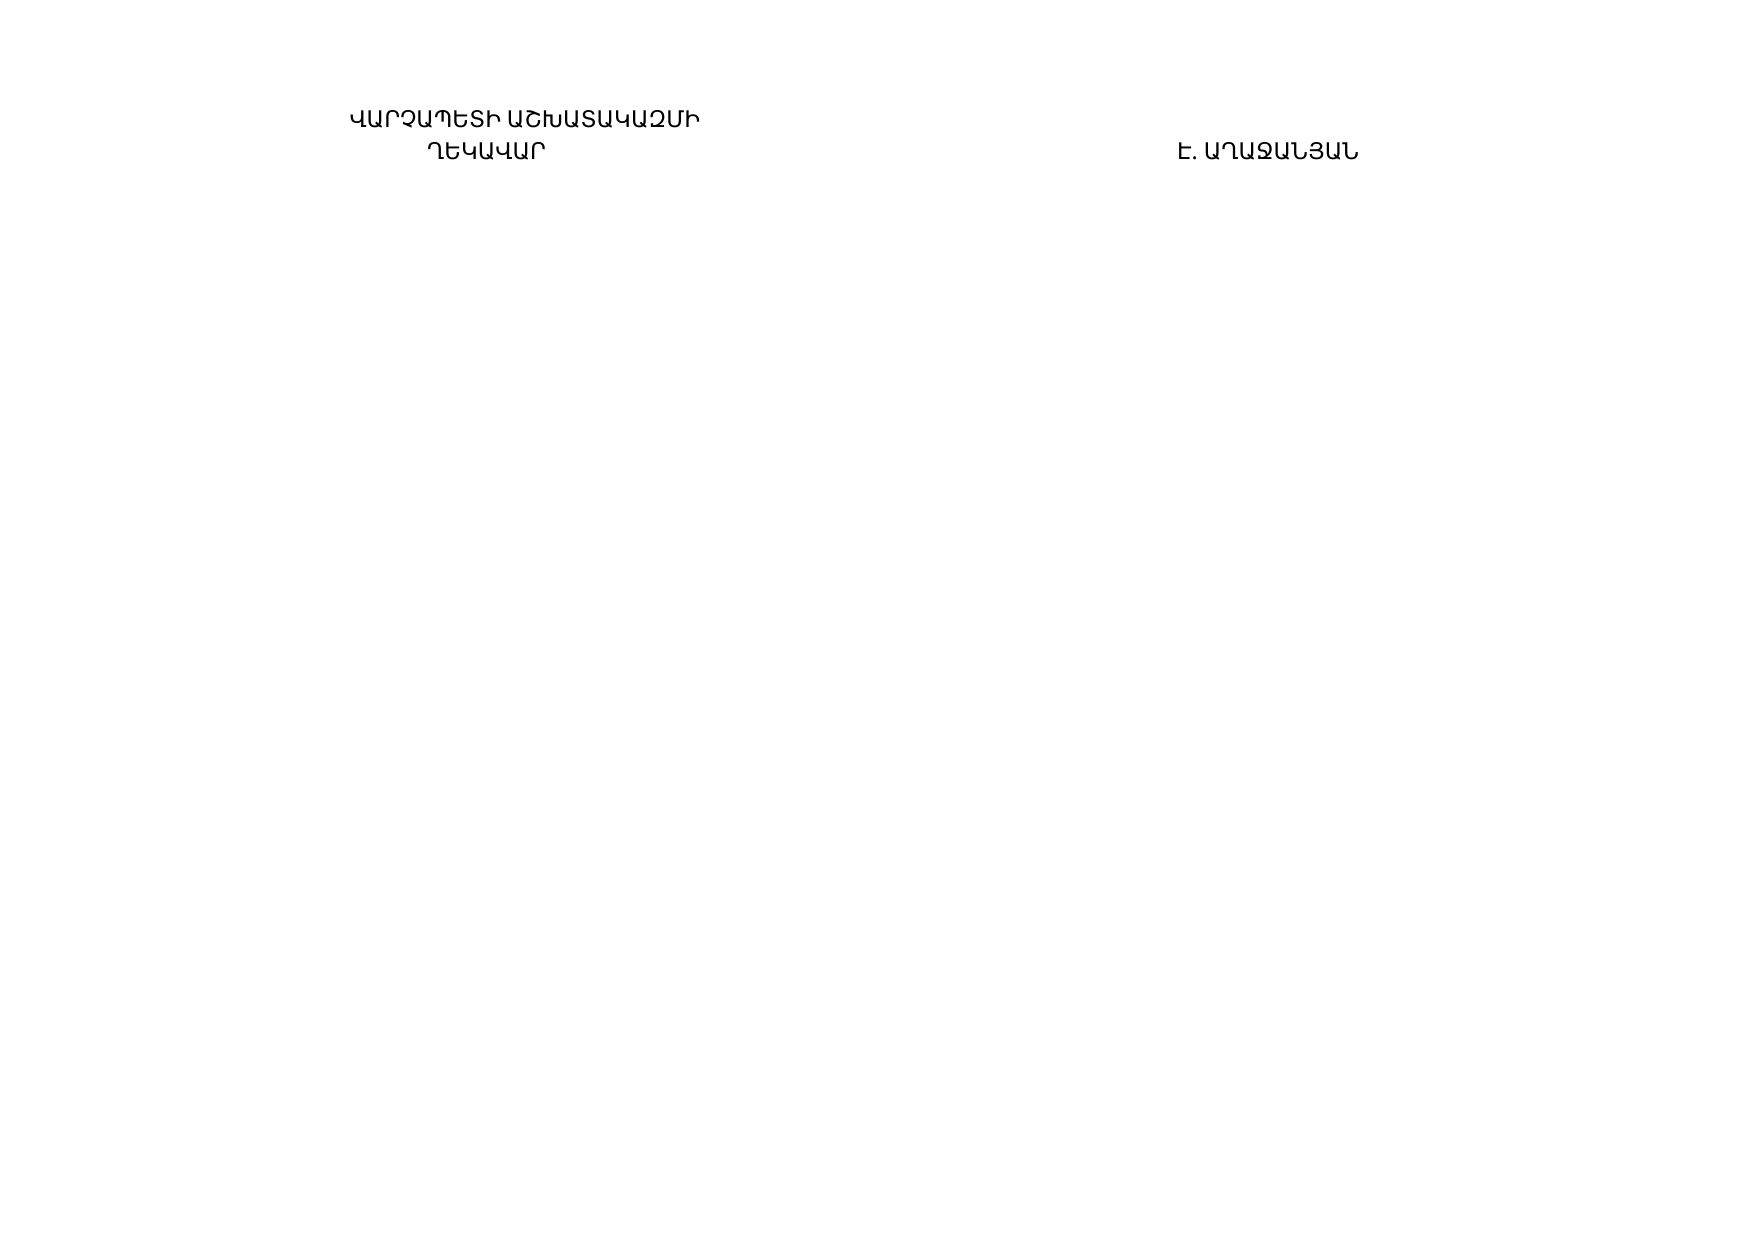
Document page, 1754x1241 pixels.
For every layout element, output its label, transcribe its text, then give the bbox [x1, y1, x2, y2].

text ՂԵԿԱՎԱՐ Է. ԱՂԱՋԱՆՅԱՆ [106, 135, 1604, 166]
text ՎԱՐՉԱՊԵՏԻ ԱՇԽԱՏԱԿԱԶՄԻ [256, 103, 1604, 135]
